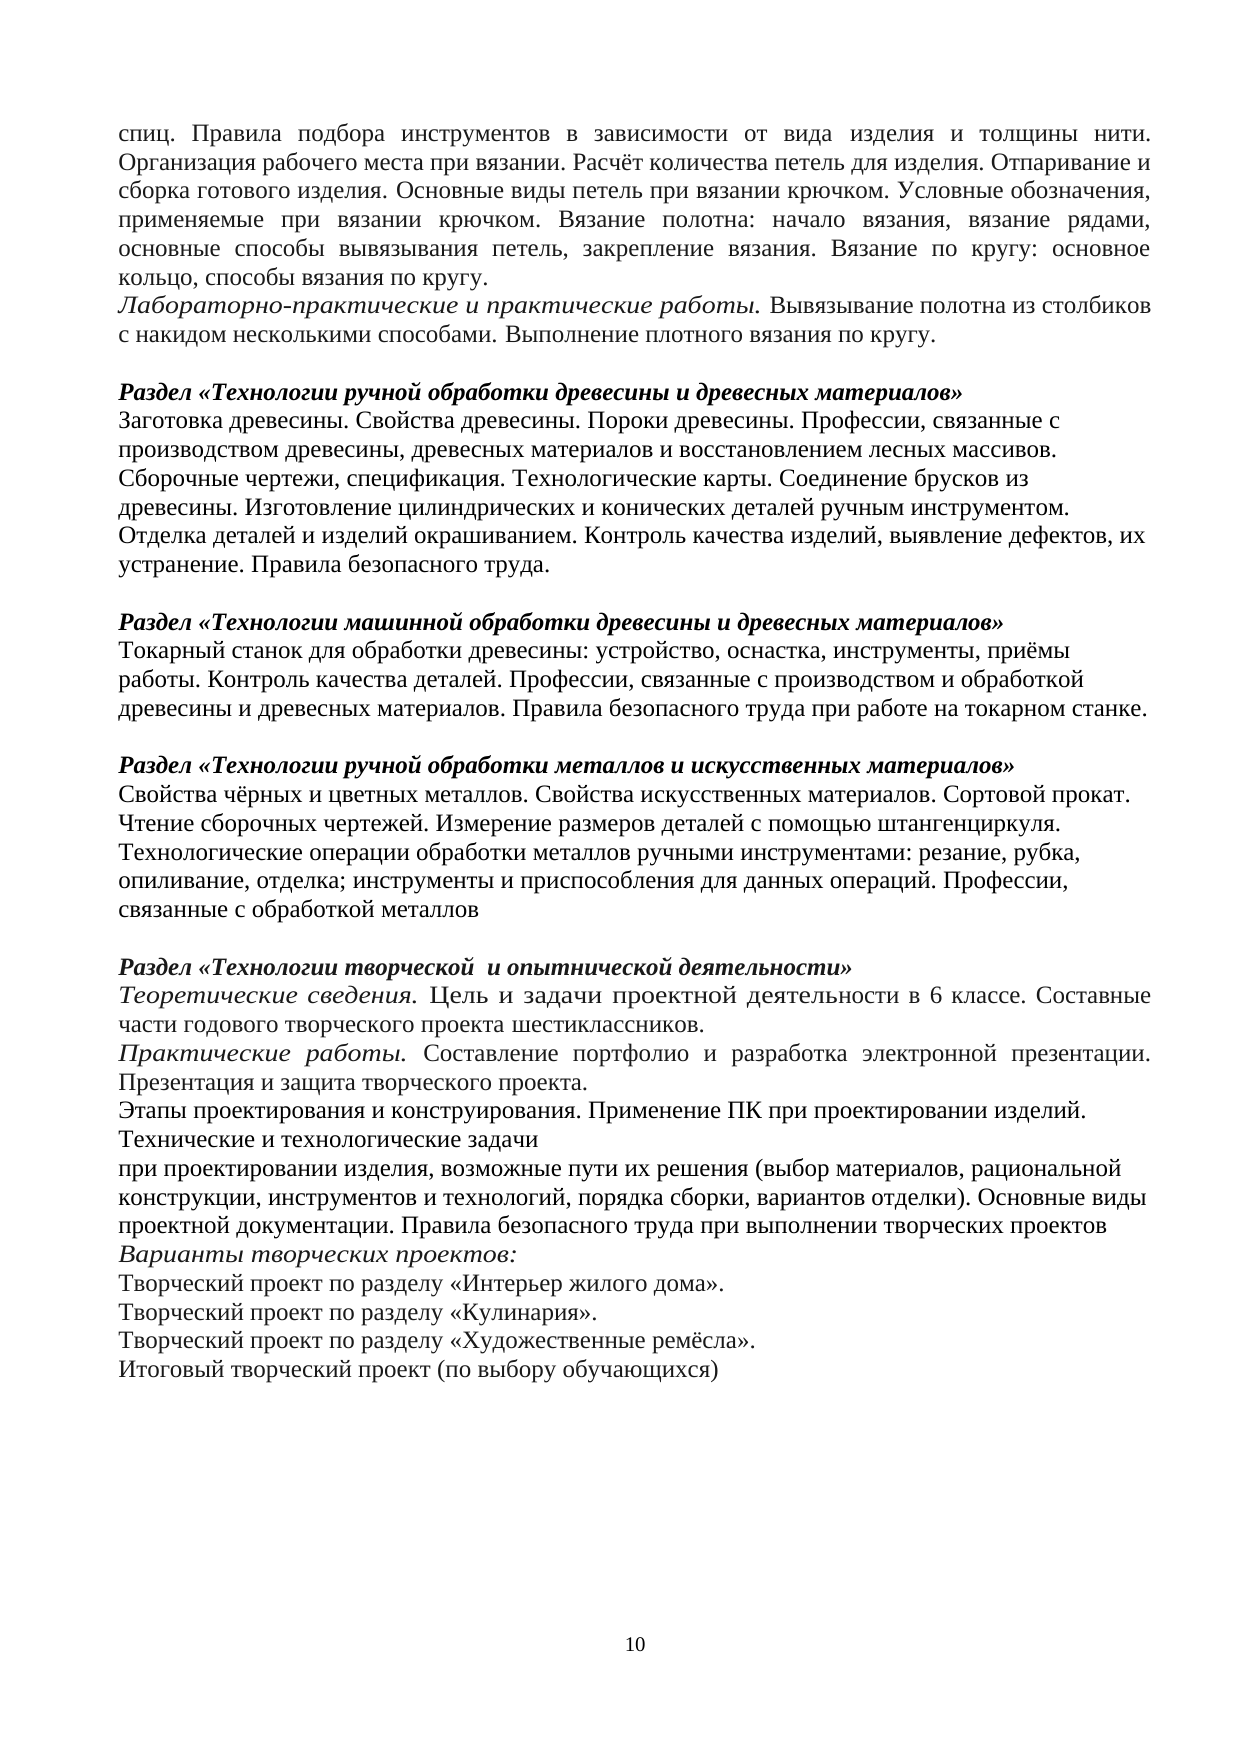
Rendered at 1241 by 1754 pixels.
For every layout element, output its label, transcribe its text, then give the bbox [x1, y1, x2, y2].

text Лабораторно-практические и практические работы. Вывязывание полотна из столбиков с накидом несколькими способами. Выполнение плотного вязания по кругу. [118, 291, 1152, 348]
text Раздел «Технологии ручной обработки металлов и искусственных материалов» [118, 751, 1152, 779]
text Заготовка древесины. Свойства древесины. Пороки древесины. Профессии, связанные с производством древесины, древесных материалов и восстановлением лесных массивов. Сборочные чертежи, спецификация. Технологические карты. Соединение брусков из древесины. Изготовление цилиндрических и конических деталей ручным инструментом. Отделка деталей и изделий окрашиванием. Контроль качества изделий, выявление дефектов, их устранение. Правила безопасного труда. [118, 406, 1152, 578]
text Раздел «Технологии творческой и опытнической деятельности» [118, 952, 1152, 981]
text Раздел «Технологии машинной обработки древесины и древесных материалов» [118, 607, 1152, 636]
text Итоговый творческий проект (по выбору обучающихся) [118, 1354, 1152, 1383]
text Этапы проектирования и конструирования. Применение ПК при проектировании изделий. Технические и технологические задачи при проектировании изделия, возможные пути их решения (выбор материалов, рациональной конструкции, инструментов и технологий, порядка сборки, вариантов отделки). Основные виды проектной документации. Правила безопасного труда при выполнении творческих проектов [118, 1096, 1152, 1239]
text Творческий проект по разделу «Художественные ремёсла». [118, 1326, 1152, 1354]
text Творческий проект по разделу «Кулинария». [118, 1297, 1152, 1326]
text Практические работы. Составление портфолио и разработка электронной презентации. Презентация и защита творческого проекта. [118, 1038, 1152, 1096]
text Теоретические сведения. Цель и задачи проектной деятельности в 6 классе. Составные части годового творческого проекта шестиклассников. [118, 981, 1152, 1038]
text Токарный станок для обработки древесины: устройство, оснастка, инструменты, приёмы работы. Контроль качества деталей. Профессии, связанные с производством и обработкой древесины и древесных материалов. Правила безопасного труда при работе на токарном станке. [118, 636, 1152, 722]
text Творческий проект по разделу «Интерьер жилого дома». [118, 1268, 1152, 1297]
text Раздел «Технологии ручной обработки древесины и древесных материалов» [118, 377, 1152, 406]
text Варианты творческих проектов: [118, 1239, 1152, 1268]
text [118, 118, 1152, 291]
text Свойства чёрных и цветных металлов. Свойства искусственных материалов. Сортовой прокат. Чтение сборочных чертежей. Измерение размеров деталей с помощью штангенциркуля. Технологические операции обработки металлов ручными инструментами: резание, рубка, опиливание, отделка; инструменты и приспособления для данных операций. Профессии, связанные с обработкой металлов [118, 779, 1152, 923]
